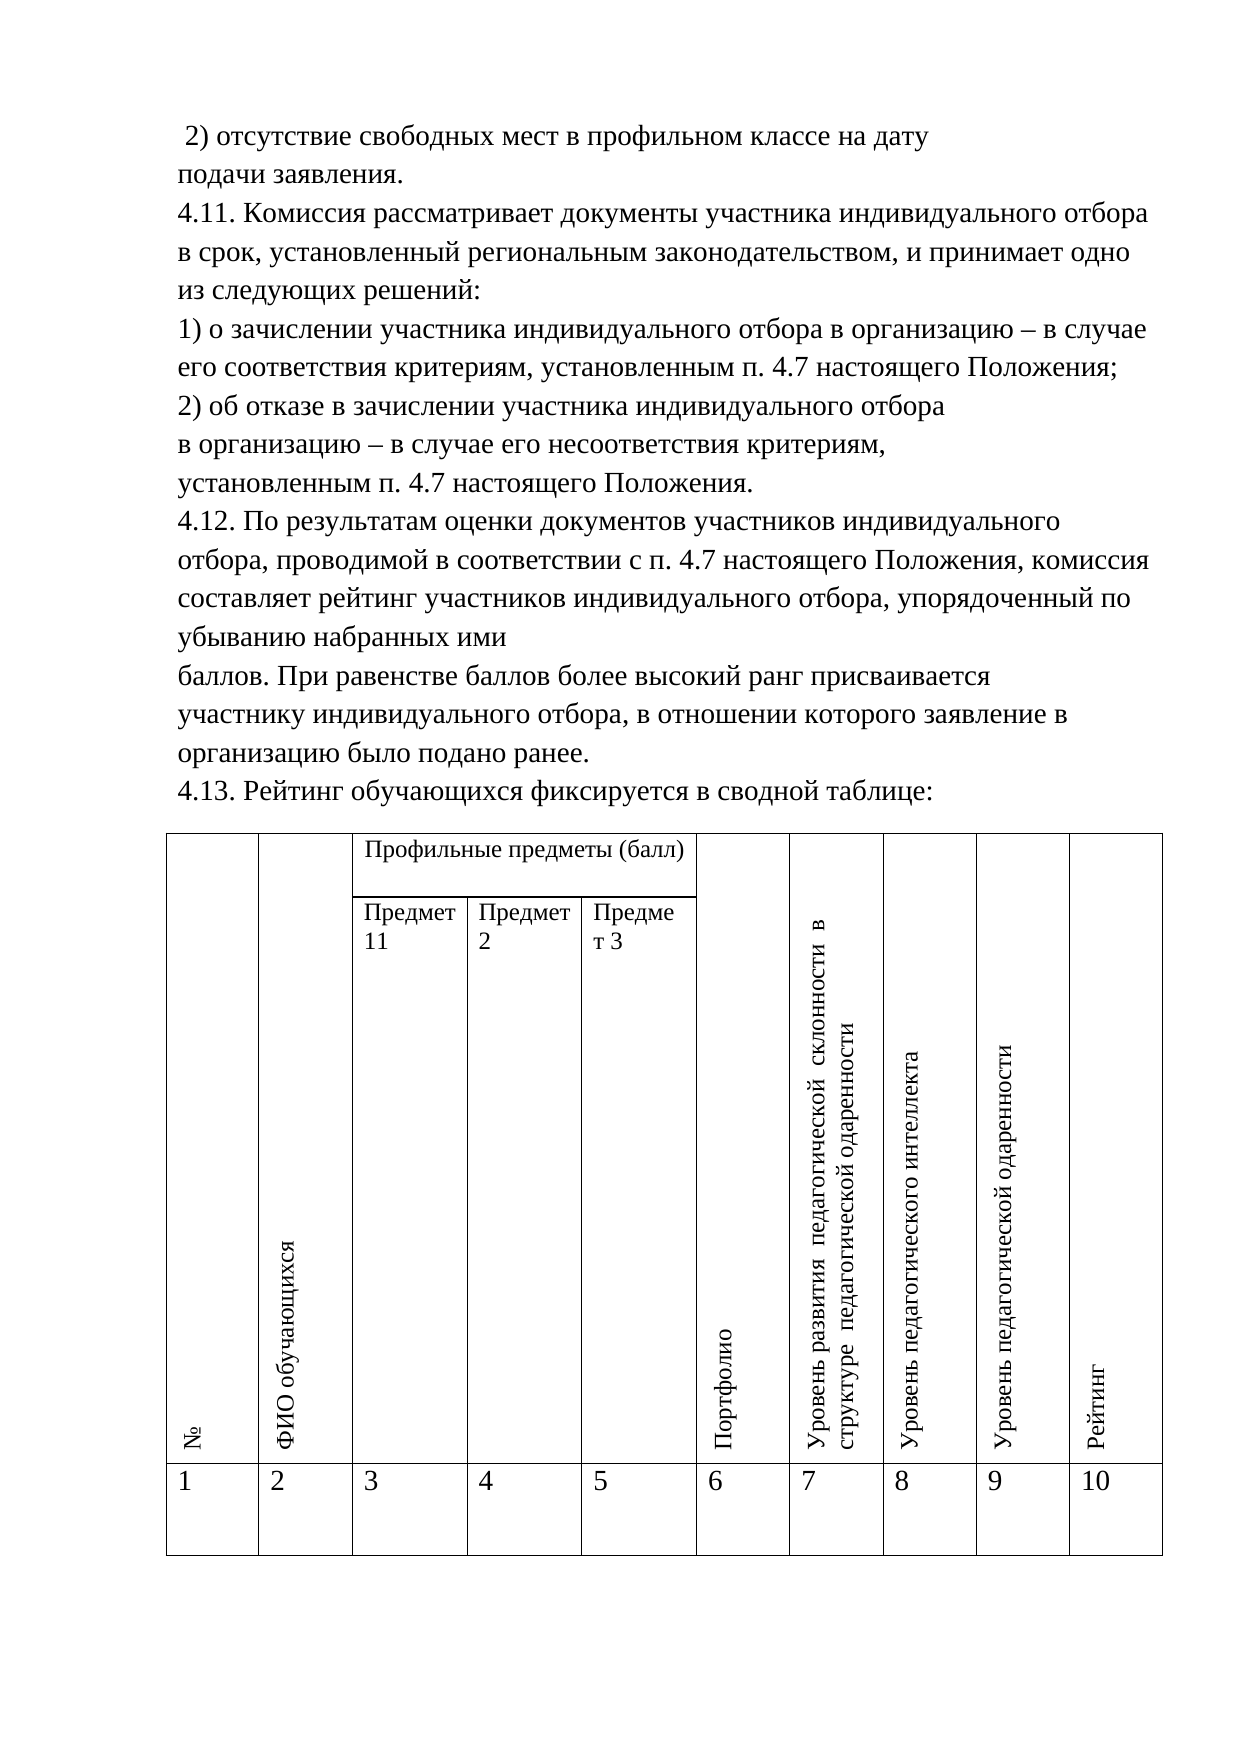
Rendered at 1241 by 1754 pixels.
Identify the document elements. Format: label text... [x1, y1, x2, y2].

table_header Уровень педагогического интеллекта [884, 834, 976, 1462]
table_header № [167, 834, 258, 1462]
table_cell 8 [884, 1464, 976, 1555]
table_cell 2 [259, 1464, 352, 1555]
table_cell Предмет 11 [353, 898, 467, 1462]
table_header Уровень развития педагогической склонности в структуре педагогической одаренности [790, 834, 883, 1462]
table_header Уровень педагогической одаренности [977, 834, 1069, 1462]
table_cell 6 [697, 1464, 789, 1555]
table_header Профильные предметы (балл) [353, 834, 696, 896]
table_cell 7 [790, 1464, 883, 1555]
table_header Рейтинг [1070, 834, 1162, 1462]
text 2) отсутствие свободных мест в профильном классе на дату подачи заявления. 4.11. Комиссия рассматривает документы участника индивидуального отбора в срок, установленный региональным законодательством, и принимает одно из следующих решений: 1) о зачислении участника индивидуального отбора в организацию – в случае его соответствия критериям, установленным п. 4.7 настоящего Положения; 2) об отказе в зачислении участника индивидуального отбора в организацию – в случае его несоответствия критериям, установленным п. 4.7 настоящего Положения. 4.12. По результатам оценки документов участников индивидуального отбора, проводимой в соответствии с п. 4.7 настоящего Положения, комиссия составляет рейтинг участников индивидуального отбора, упорядоченный по убыванию набранных ими баллов. При равенстве баллов более высокий ранг присваивается участнику индивидуального отбора, в отношении которого заявление в организацию было подано ранее. 4.13. Рейтинг обучающихся фиксируется в сводной таблице: [177, 118, 1152, 807]
table_cell Предмет 2 [468, 898, 581, 1462]
table_header ФИО обучающихся [259, 834, 352, 1462]
table_cell 10 [1070, 1464, 1162, 1555]
table_cell 5 [582, 1464, 696, 1555]
table_cell 4 [468, 1464, 581, 1555]
table_cell Предмет 3 [582, 898, 696, 1462]
table_cell 9 [977, 1464, 1069, 1555]
table_cell 3 [353, 1464, 467, 1555]
table_cell 1 [167, 1464, 258, 1555]
table_header Портфолио [697, 834, 789, 1462]
